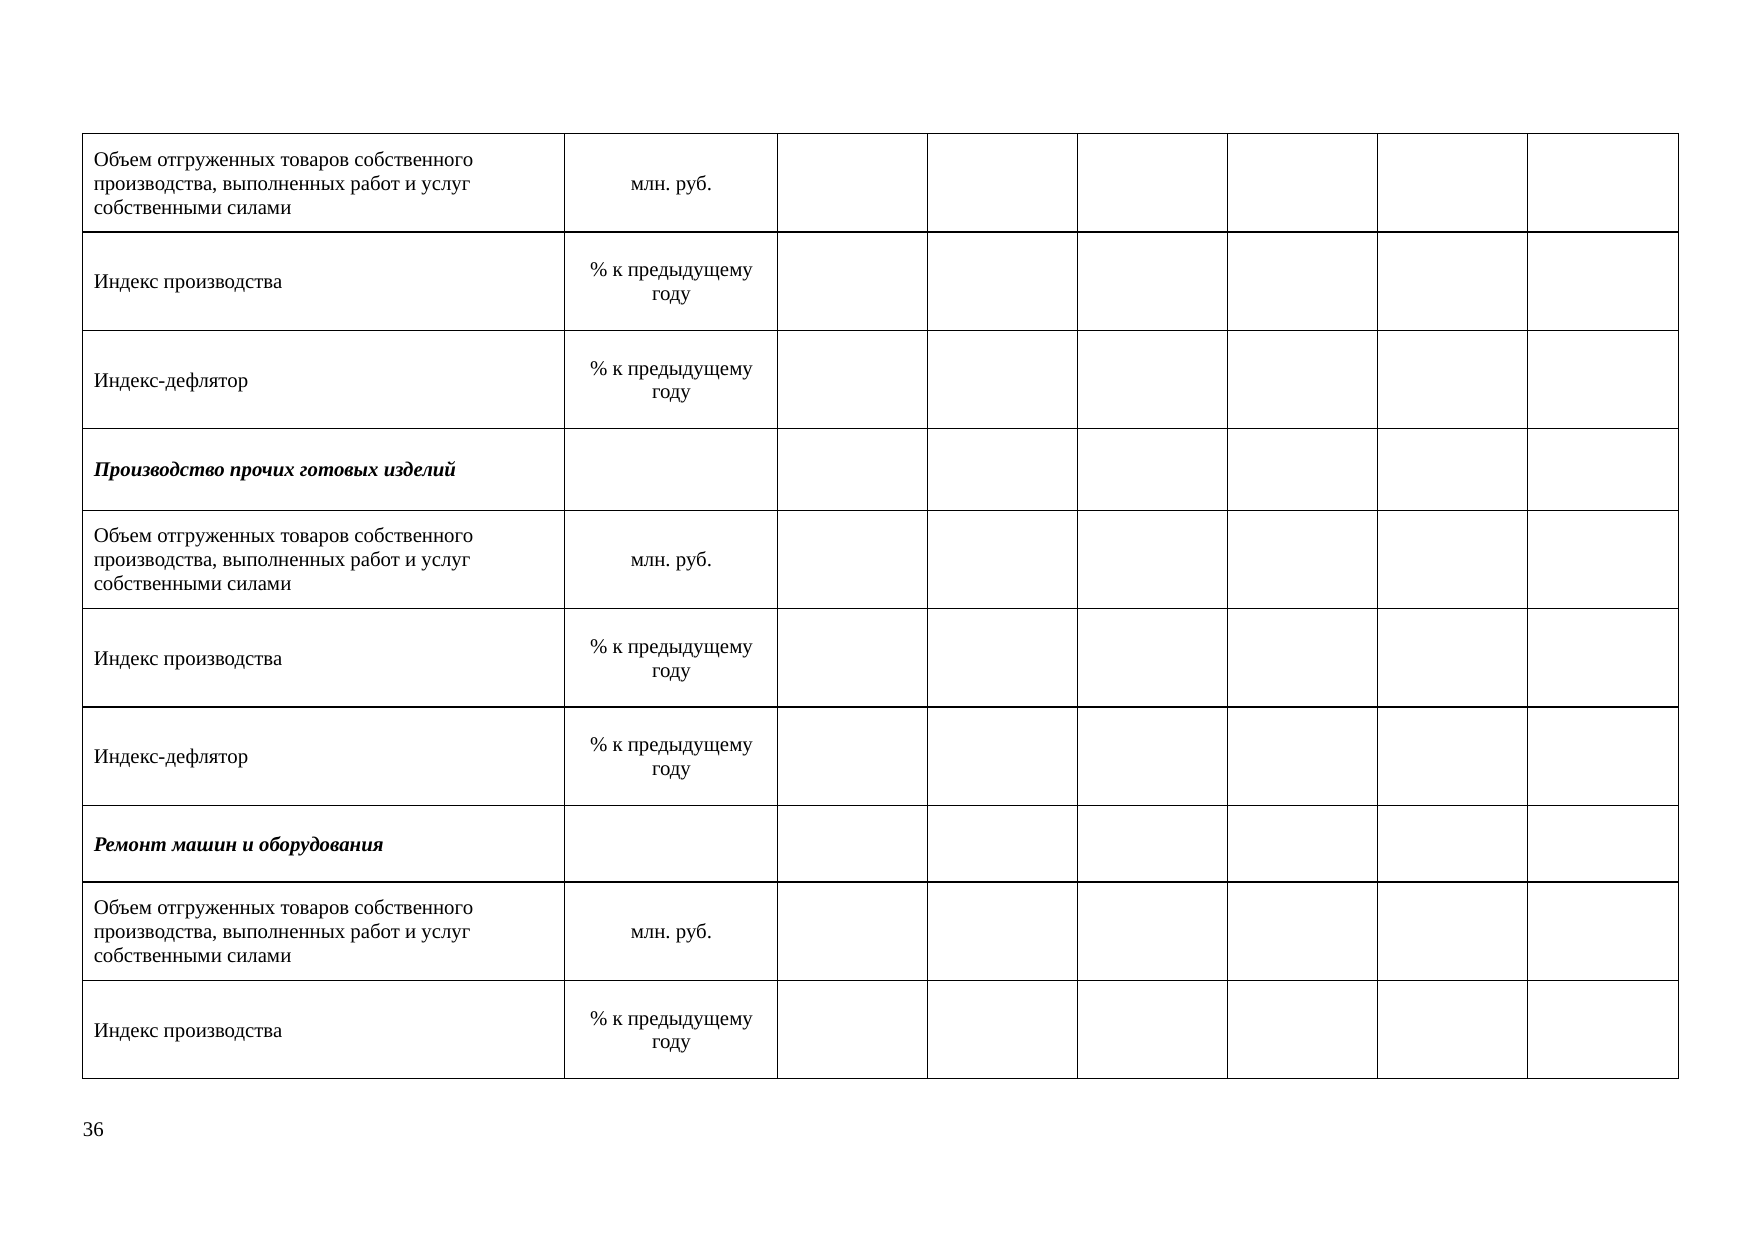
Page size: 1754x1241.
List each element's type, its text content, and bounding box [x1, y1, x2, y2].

table_cell [1378, 609, 1527, 706]
table_cell [778, 134, 927, 231]
table_cell [778, 233, 927, 330]
table_cell млн. руб. [565, 883, 777, 980]
table_cell [778, 331, 927, 428]
table_cell [928, 233, 1077, 330]
table_cell [1228, 429, 1377, 509]
table_cell [1378, 511, 1527, 608]
table_cell Производство прочих готовых изделий [83, 429, 564, 509]
table_cell Индекс-дефлятор [83, 331, 564, 428]
table_cell Объем отгруженных товаров собственного производства, выполненных работ и услуг собственными силами [83, 511, 564, 608]
table_cell [928, 429, 1077, 509]
table_cell [1078, 331, 1227, 428]
table_cell [1378, 883, 1527, 980]
table_cell [1378, 981, 1527, 1078]
table_cell [1228, 883, 1377, 980]
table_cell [83, 883, 564, 980]
table_cell % к предыдущему году [565, 233, 777, 330]
table_cell [928, 511, 1077, 608]
table_cell [1228, 806, 1377, 881]
table_cell [928, 883, 1077, 980]
table_cell Индекс производства [83, 981, 564, 1078]
table_cell % к предыдущему году [565, 331, 777, 428]
table_cell [928, 609, 1077, 706]
table_cell [778, 883, 927, 980]
table_cell [778, 511, 927, 608]
table_cell [565, 429, 777, 509]
table_cell [928, 806, 1077, 881]
table_cell [1078, 806, 1227, 881]
table_cell [1228, 609, 1377, 706]
table_cell [1078, 233, 1227, 330]
table_cell млн. руб. [565, 134, 777, 231]
table_cell [1528, 511, 1678, 608]
table_cell [778, 429, 927, 509]
table_cell Ремонт машин и оборудования [83, 806, 564, 881]
table_cell [928, 331, 1077, 428]
table_cell [1078, 429, 1227, 509]
table_cell млн. руб. [565, 511, 777, 608]
table_cell [778, 609, 927, 706]
table_cell [1528, 883, 1678, 980]
table_cell [1528, 806, 1678, 881]
table_cell [1528, 609, 1678, 706]
table_cell [1378, 331, 1527, 428]
table_cell % к предыдущему году [565, 609, 777, 706]
table_cell [1078, 511, 1227, 608]
table_cell % к предыдущему году [565, 708, 777, 805]
table_cell [1378, 233, 1527, 330]
table_cell [1078, 708, 1227, 805]
table_cell [928, 981, 1077, 1078]
table_cell [928, 708, 1077, 805]
table_cell [1378, 429, 1527, 509]
table_cell [928, 134, 1077, 231]
table_cell Индекс-дефлятор [83, 708, 564, 805]
table_cell [1078, 134, 1227, 231]
table_cell [1228, 134, 1377, 231]
table_cell [1228, 708, 1377, 805]
table_cell [1078, 609, 1227, 706]
table_cell [1528, 233, 1678, 330]
table_cell [1528, 331, 1678, 428]
table_cell [1378, 134, 1527, 231]
table_cell Индекс производства [83, 233, 564, 330]
table_cell [1378, 708, 1527, 805]
table_cell Индекс производства [83, 609, 564, 706]
table_cell [778, 981, 927, 1078]
table_cell [1078, 883, 1227, 980]
table_cell [1228, 511, 1377, 608]
table_cell [1378, 806, 1527, 881]
table_cell [1228, 331, 1377, 428]
table_cell [778, 708, 927, 805]
table_cell [1228, 981, 1377, 1078]
table_cell [1228, 233, 1377, 330]
table_cell [1528, 429, 1678, 509]
table_cell [1528, 134, 1678, 231]
table_cell Объем отгруженных товаров собственного производства, выполненных работ и услуг собственными силами [83, 134, 564, 231]
table_cell [1528, 708, 1678, 805]
table_cell [1078, 981, 1227, 1078]
table_cell [1528, 981, 1678, 1078]
table_cell [778, 806, 927, 881]
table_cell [565, 981, 777, 1078]
table_cell [565, 806, 777, 881]
